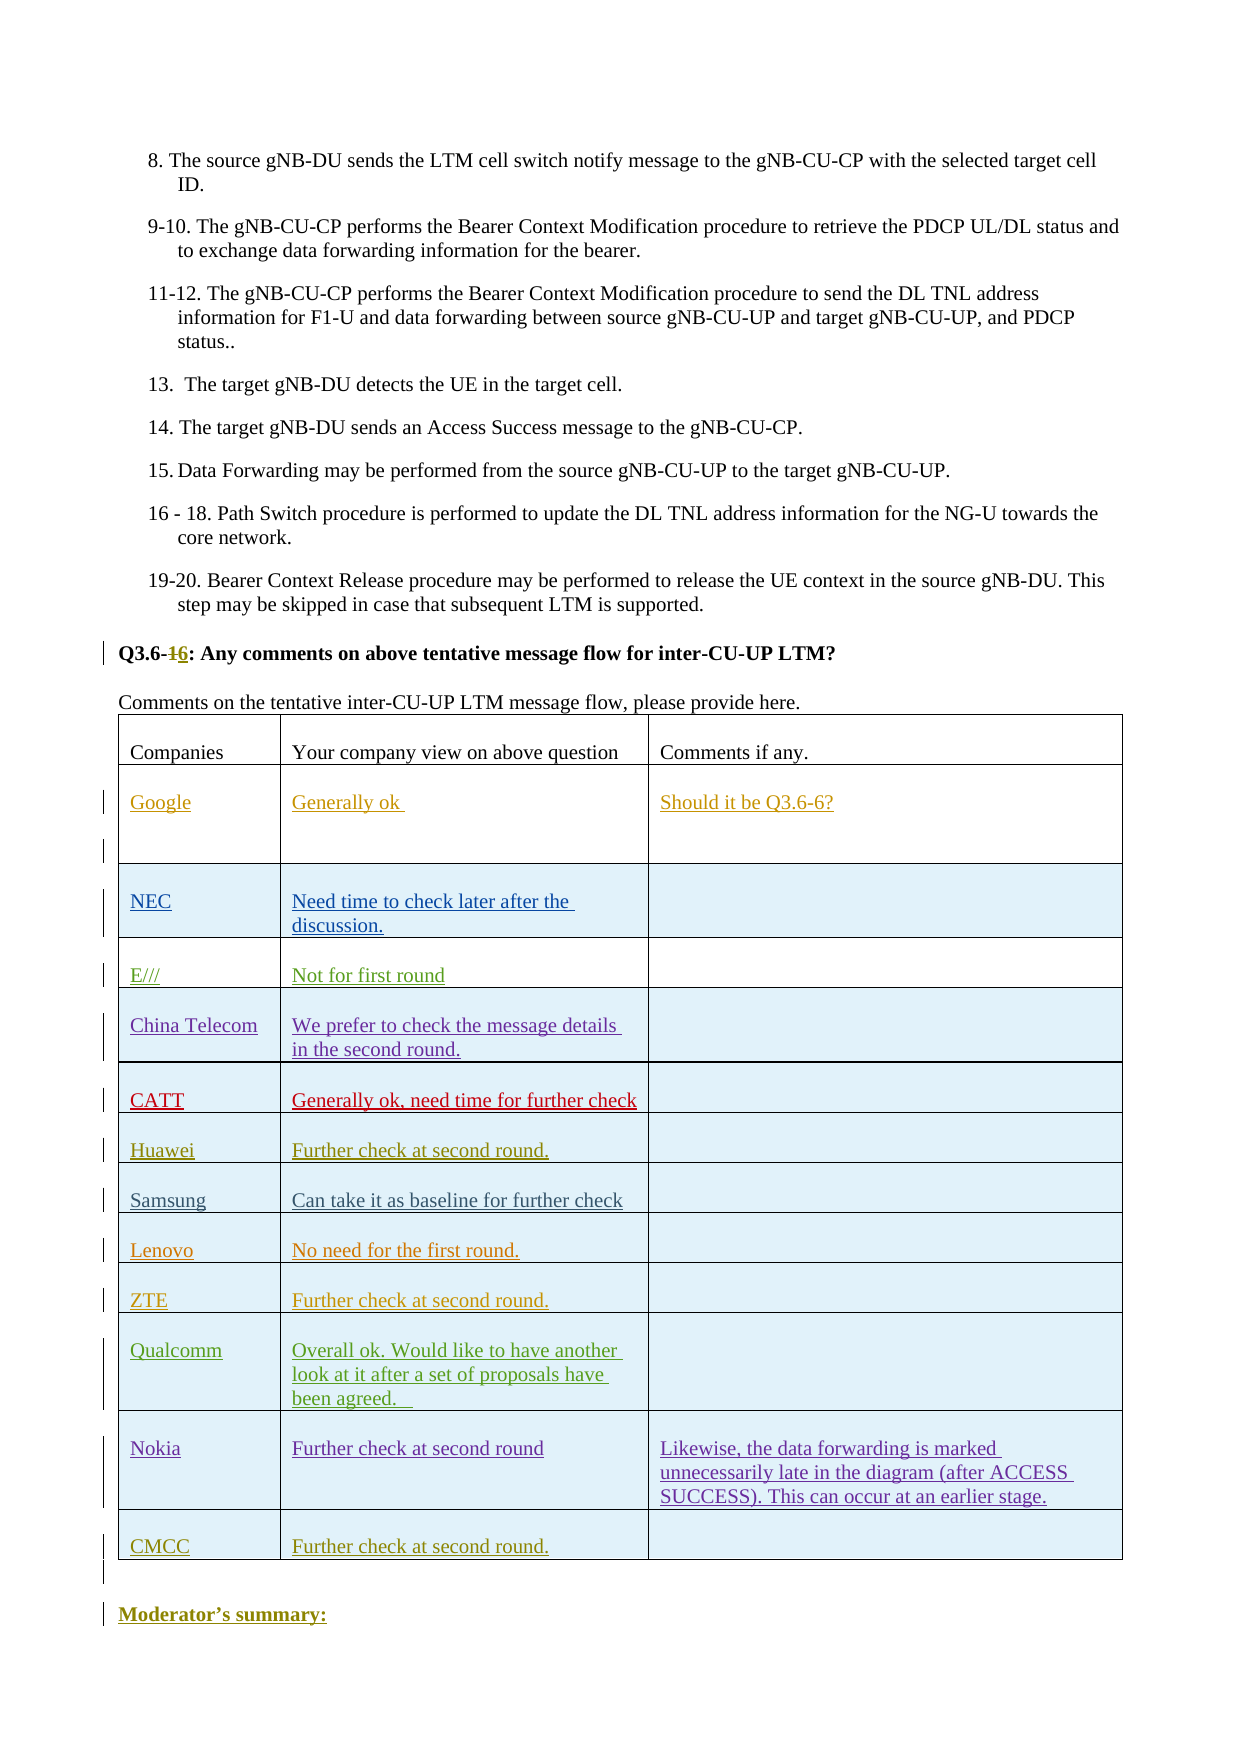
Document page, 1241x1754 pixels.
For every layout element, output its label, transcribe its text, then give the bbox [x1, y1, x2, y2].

table_header Companies [119, 715, 280, 764]
text 16 - 18. Path Switch procedure is performed to update the DL TNL address information for the NG-U towards the core network. [148, 501, 1122, 549]
text 13. The target gNB-DU detects the UE in the target cell. [148, 372, 1122, 396]
text 8. The source gNB-DU sends the LTM cell switch notify message to the gNB-CU-CP with the selected target cell ID. [148, 147, 1122, 196]
table_cell [281, 765, 648, 863]
text 19-20. Bearer Context Release procedure may be performed to release the UE context in the source gNB-DU. This step may be skipped in case that subsequent LTM is supported. [148, 567, 1122, 616]
table_cell [649, 938, 1122, 987]
text 15. Data Forwarding may be performed from the source gNB-CU-UP to the target gNB-CU-UP. [148, 458, 1122, 482]
table_cell [649, 765, 1122, 863]
text 9-10. The gNB-CU-CP performs the Bearer Context Modification procedure to retrieve the PDCP UL/DL status and to exchange data forwarding information for the bearer. [148, 214, 1122, 262]
text 14. The target gNB-DU sends an Access Success message to the gNB-CU-CP. [148, 415, 1122, 439]
text Comments on the tentative inter-CU-UP LTM message flow, please provide here. [118, 690, 1122, 714]
table_cell [119, 938, 280, 987]
text 11-12. The gNB-CU-CP performs the Bearer Context Modification procedure to send the DL TNL address information for F1-U and data forwarding between source gNB-CU-UP and target gNB-CU-UP, and PDCP status.. [148, 281, 1122, 353]
text Q3.6-: Any comments on above tentative message flow for inter-CU-UP LTM? [118, 641, 1122, 665]
table_cell [281, 938, 648, 987]
table_header Your company view on above question [281, 715, 648, 764]
table_header Comments if any. [649, 715, 1122, 764]
table_cell [119, 765, 280, 863]
